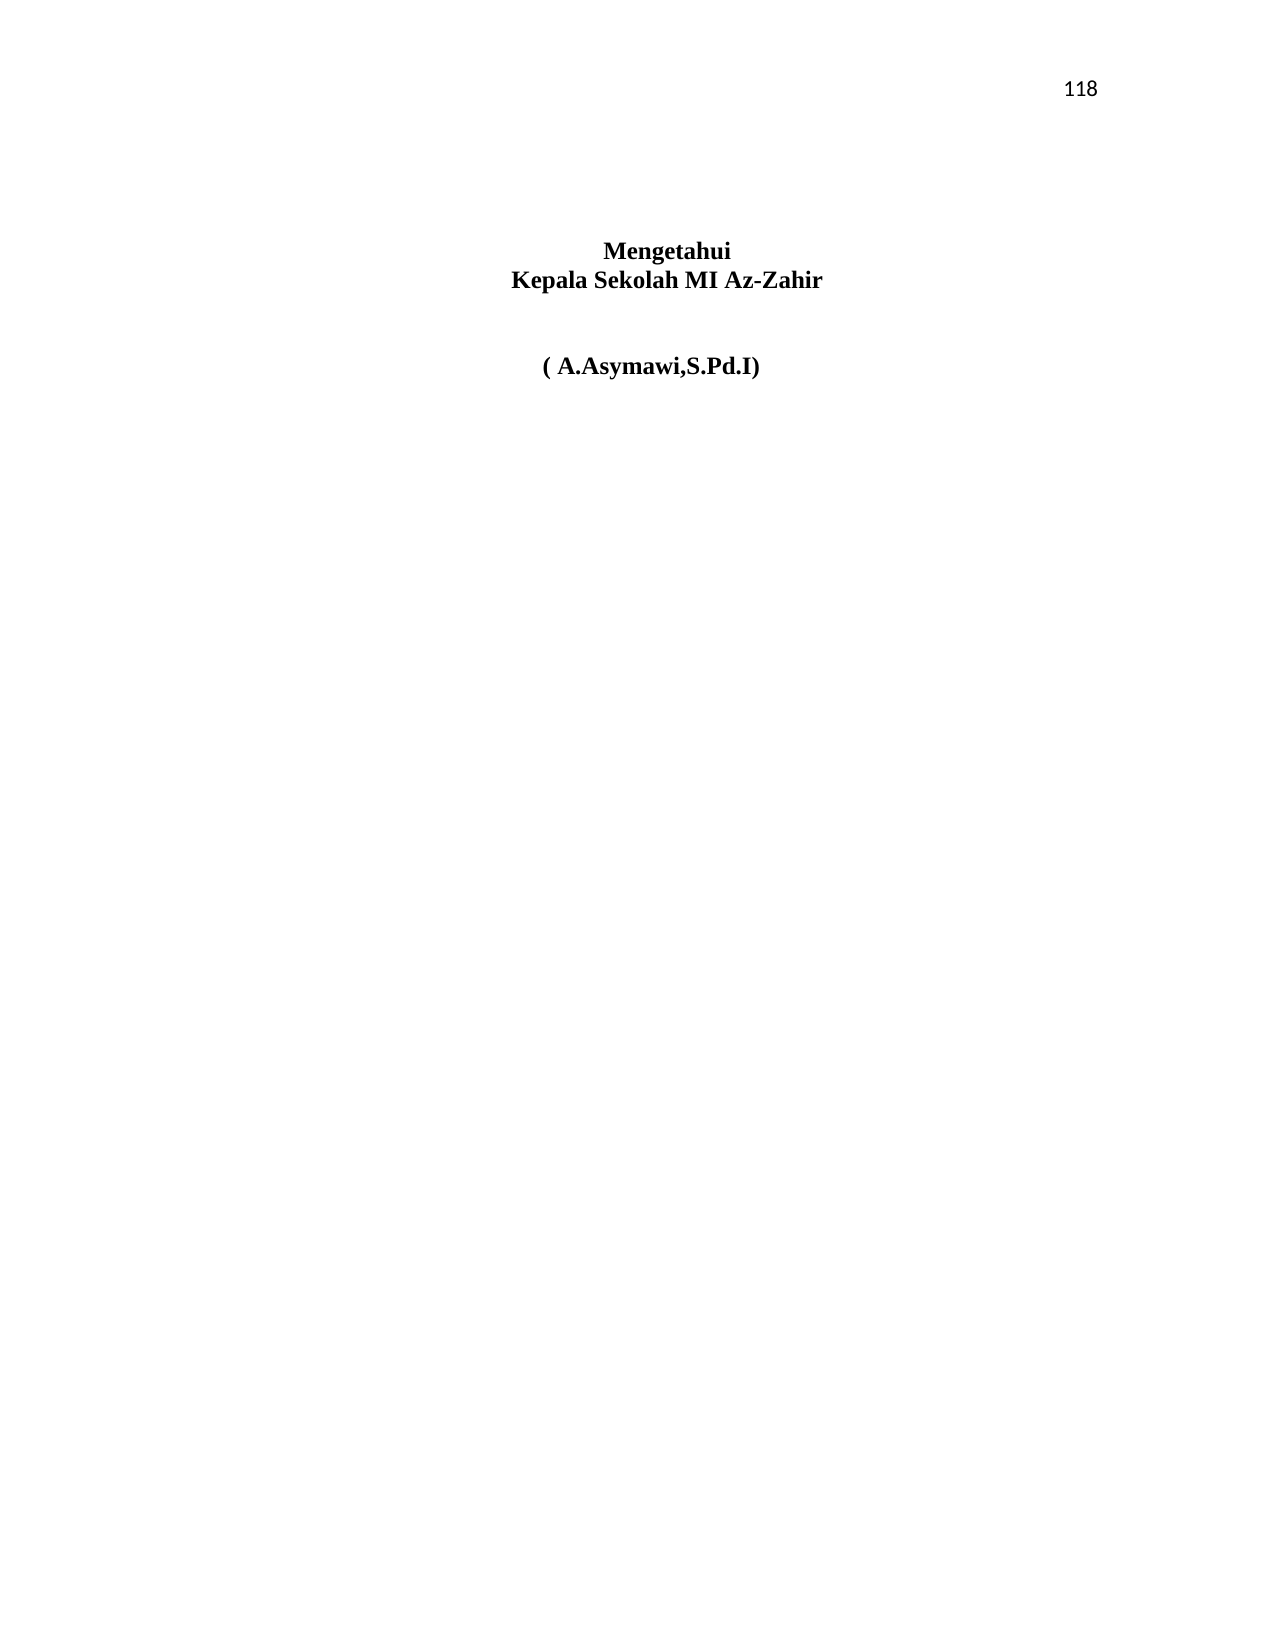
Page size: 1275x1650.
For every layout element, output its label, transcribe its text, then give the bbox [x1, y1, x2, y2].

text ( A.Asymawi,S.Pd.I) [311, 351, 1098, 380]
text Kepala Sekolah MI Az-Zahir [236, 265, 1098, 294]
text Mengetahui [236, 236, 1098, 265]
